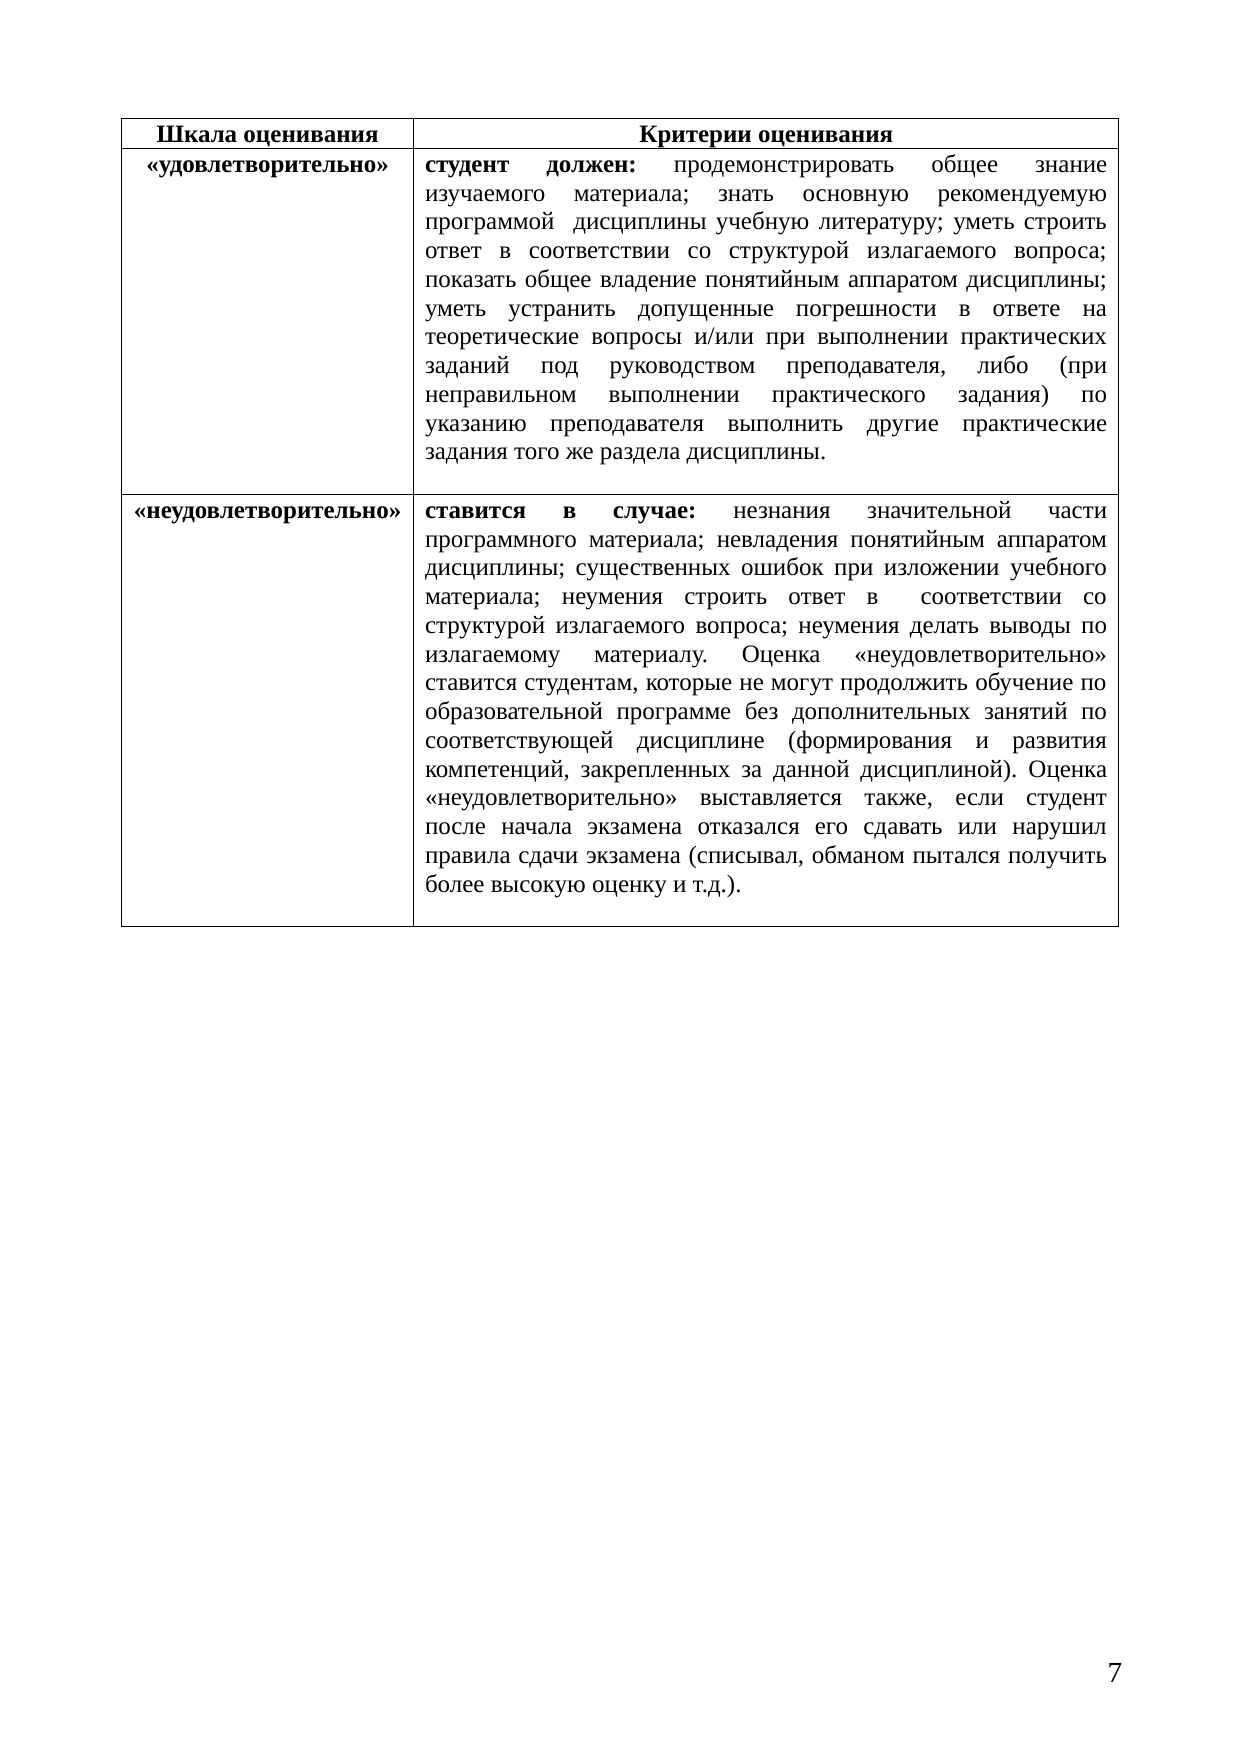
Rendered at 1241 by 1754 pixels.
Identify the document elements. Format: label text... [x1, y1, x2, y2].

table_header Шкала оценивания [122, 119, 413, 148]
table_cell студент должен: продемонстрировать общее знание изучаемого материала; знать основную рекомендуемую программой дисциплины учебную литературу; уметь строить ответ в соответствии со структурой излагаемого вопроса; показать общее владение понятийным аппаратом дисциплины; уметь устранить допущенные погрешности в ответе на теоретические вопросы и/или при выполнении практических заданий под руководством преподавателя, либо (при неправильном выполнении практического задания) по указанию преподавателя выполнить другие практические задания того же раздела дисциплины. [414, 149, 1118, 494]
table_cell ставится в случае: незнания значительной части программного материала; невладения понятийным аппаратом дисциплины; существенных ошибок при изложении учебного материала; неумения строить ответ в соответствии со структурой излагаемого вопроса; неумения делать выводы по излагаемому материалу. Оценка «неудовлетворительно» ставится студентам, которые не могут продолжить обучение по образовательной программе без дополнительных занятий по соответствующей дисциплине (формирования и развития компетенций, закрепленных за данной дисциплиной). Оценка «неудовлетворительно» выставляется также, если студент после начала экзамена отказался его сдавать или нарушил правила сдачи экзамена (списывал, обманом пытался получить более высокую оценку и т.д.). [414, 495, 1118, 926]
table_header Критерии оценивания [414, 119, 1118, 148]
table_cell «неудовлетворительно» [122, 495, 413, 926]
table_cell «удовлетворительно» [122, 149, 413, 494]
